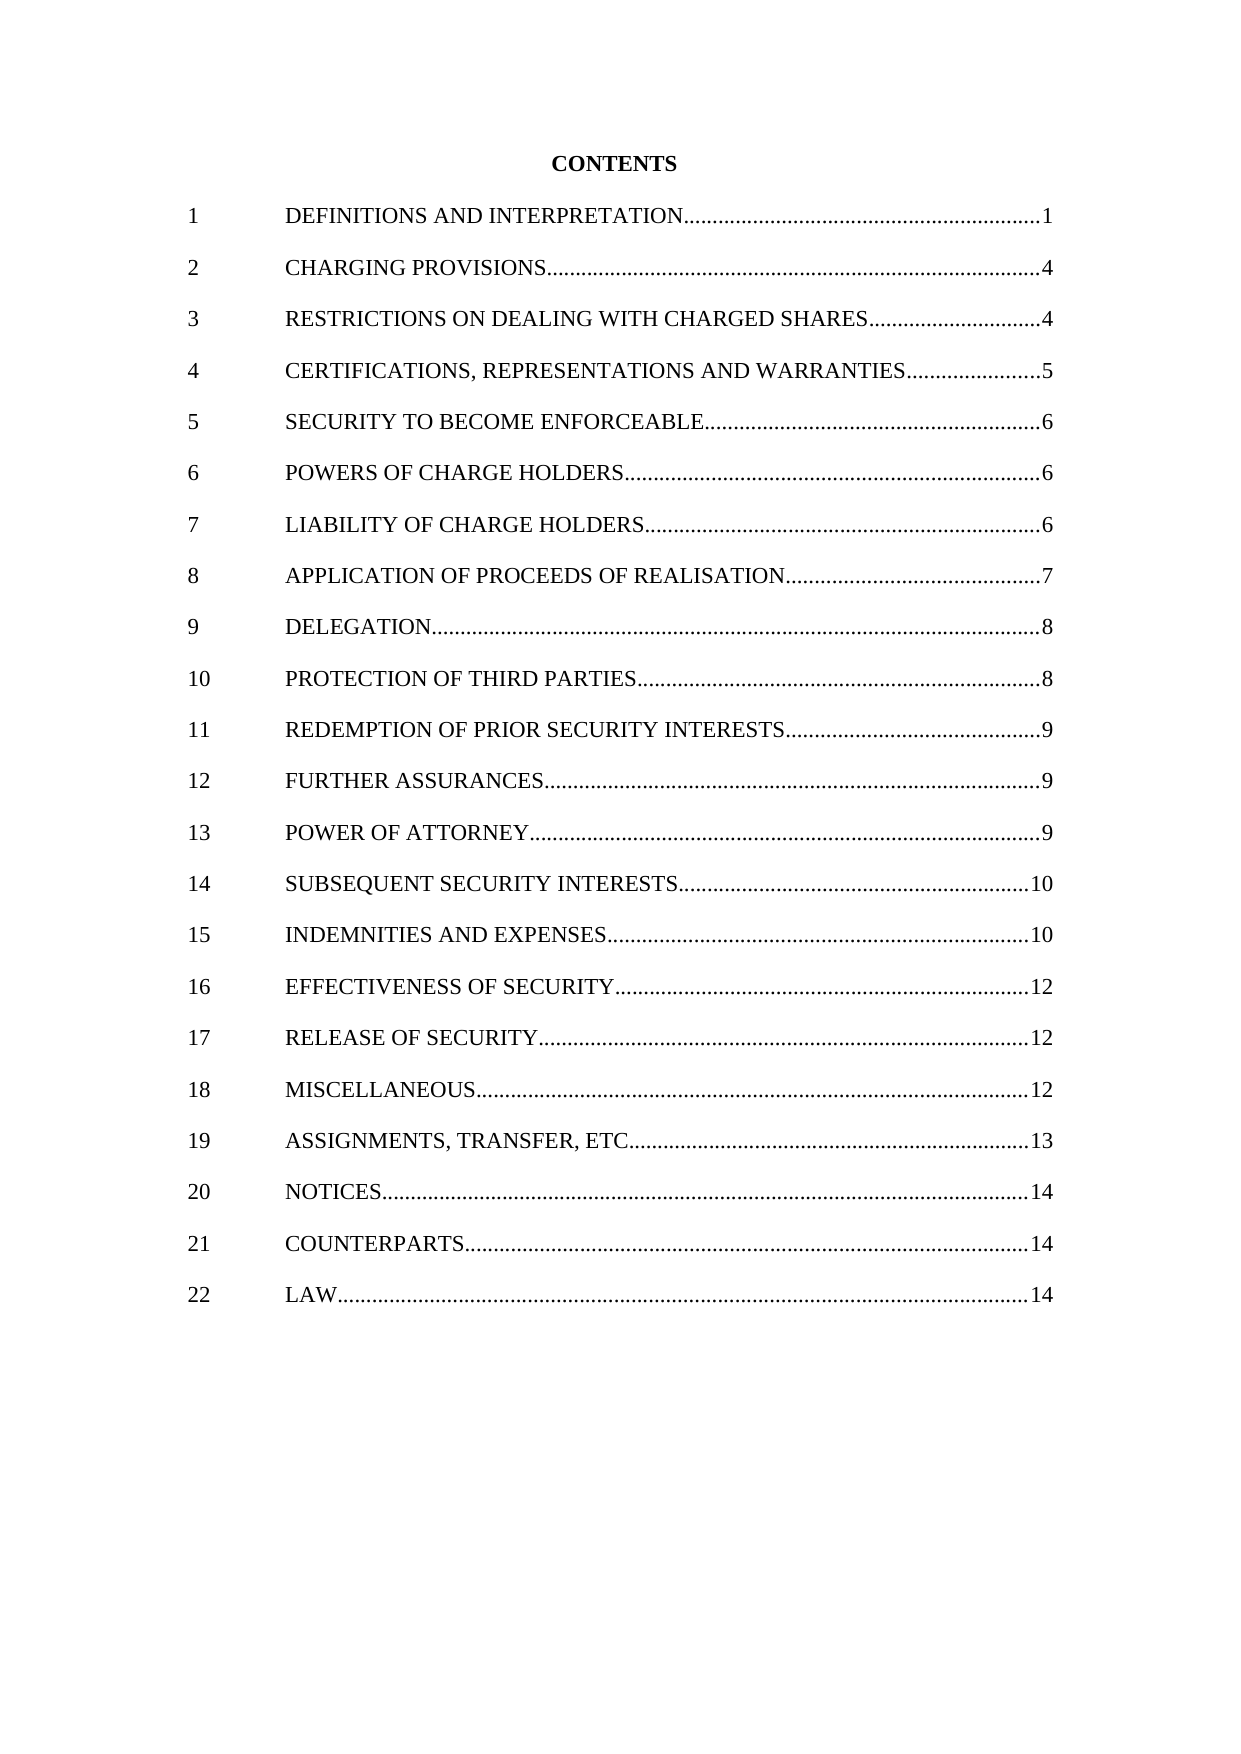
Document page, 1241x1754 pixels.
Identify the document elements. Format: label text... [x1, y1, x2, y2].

text 6 POWERS OF CHARGE HOLDERS 6 [187, 459, 925, 486]
text 12 FURTHER ASSURANCES 9 [187, 767, 925, 794]
text 9 DELEGATION 8 [187, 613, 925, 640]
text 4 CERTIFICATIONS, REPRESENTATIONS AND WARRANTIES 5 [187, 357, 925, 383]
text 19 ASSIGNMENTS, TRANSFER, ETC 13 [187, 1127, 925, 1153]
text 18 MISCELLANEOUS 12 [187, 1076, 925, 1102]
text 2 CHARGING PROVISIONS 4 [187, 254, 925, 280]
text 8 APPLICATION OF PROCEEDS OF REALISATION 7 [187, 562, 925, 588]
text 5 SECURITY TO BECOME ENFORCEABLE 6 [187, 408, 925, 434]
text 11 REDEMPTION OF PRIOR SECURITY INTERESTS 9 [187, 716, 925, 742]
text 3 RESTRICTIONS ON DEALING WITH CHARGED SHARES 4 [187, 305, 925, 332]
text 16 EFFECTIVENESS OF SECURITY 12 [187, 973, 925, 999]
text 14 SUBSEQUENT SECURITY INTERESTS 10 [187, 870, 925, 897]
text 1 DEFINITIONS AND INTERPRETATION 1 [187, 203, 925, 229]
text 15 INDEMNITIES AND EXPENSES 10 [187, 922, 925, 948]
text CONTENTS [187, 150, 1041, 176]
text 21 COUNTERPARTS 14 [187, 1230, 925, 1256]
text 20 NOTICES 14 [187, 1178, 925, 1205]
text 10 PROTECTION OF THIRD PARTIES 8 [187, 665, 925, 691]
text 13 POWER OF ATTORNEY 9 [187, 819, 925, 845]
text 7 LIABILITY OF CHARGE HOLDERS 6 [187, 511, 925, 537]
text 22 LAW 14 [187, 1281, 925, 1307]
text 17 RELEASE OF SECURITY 12 [187, 1024, 925, 1051]
